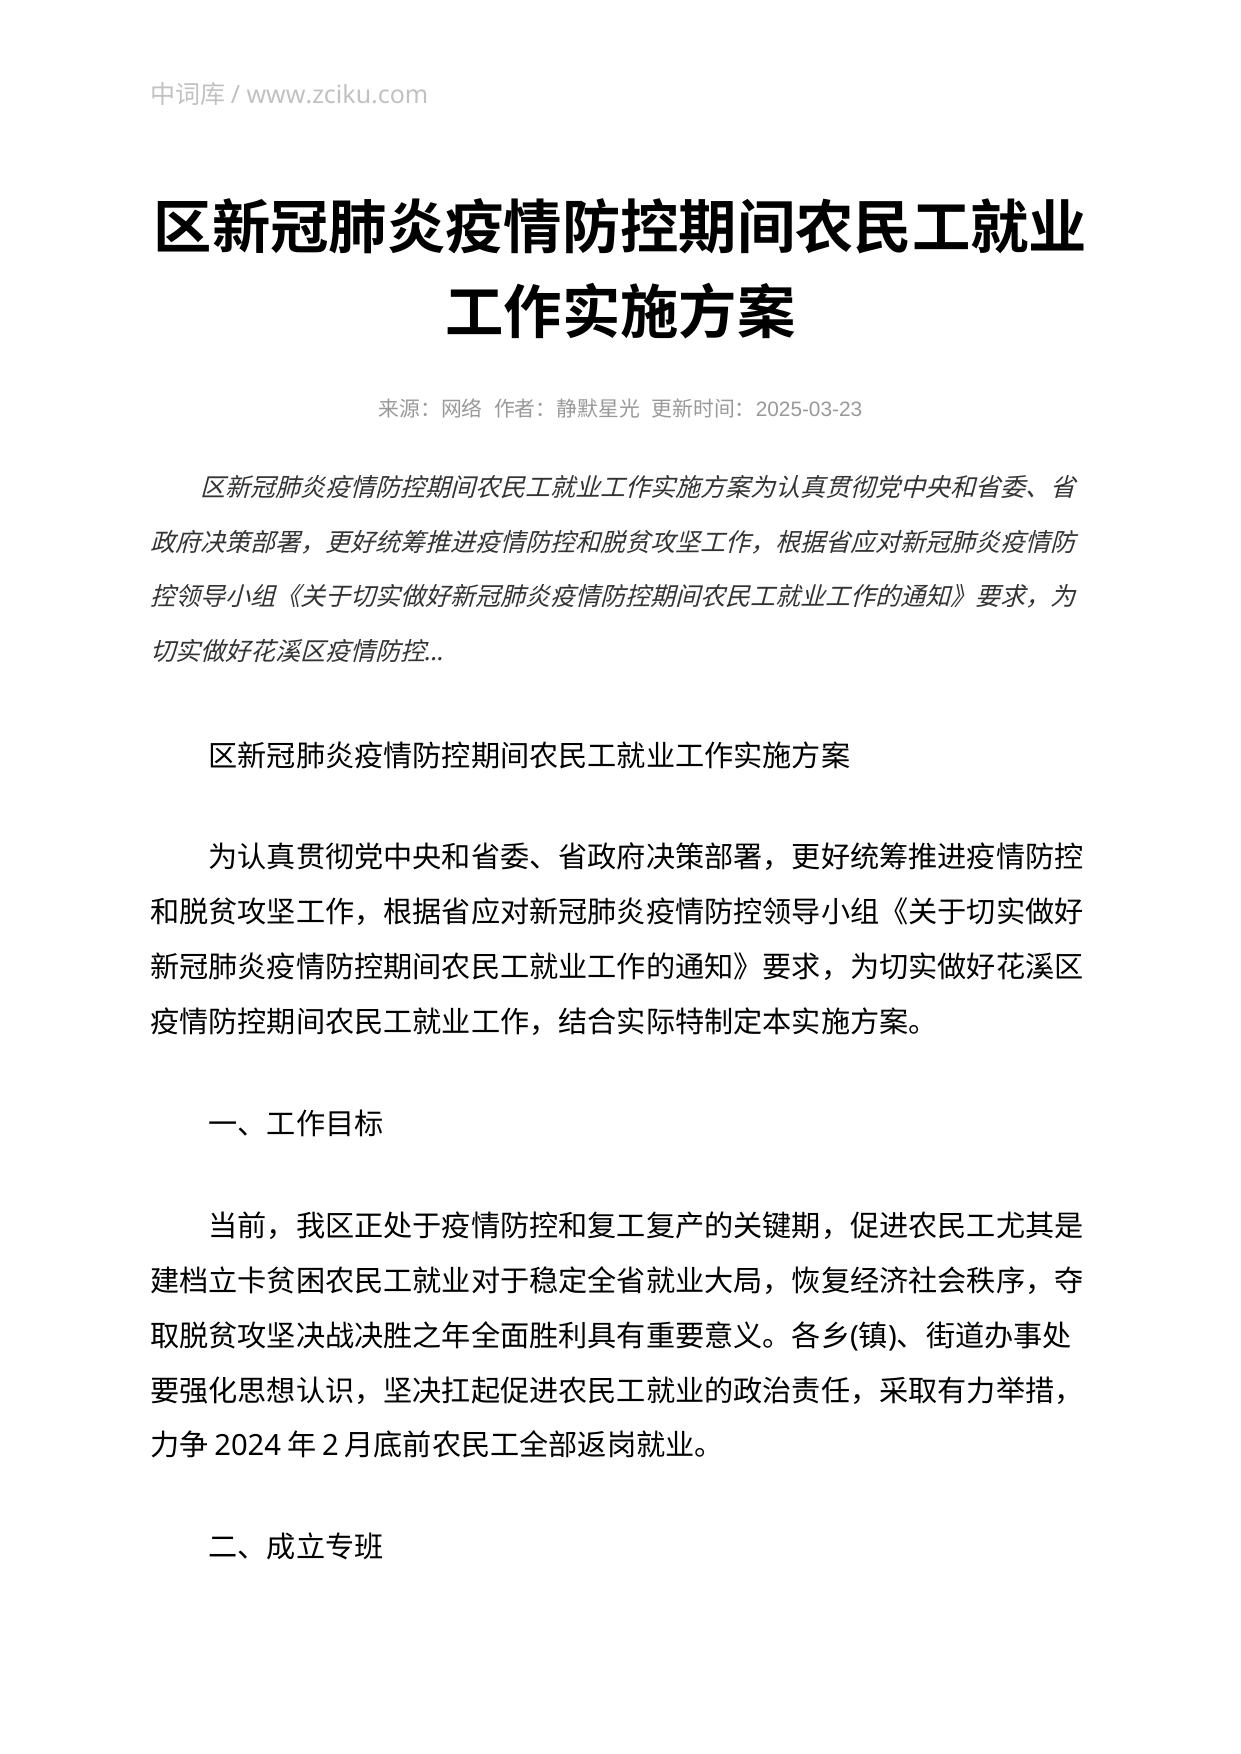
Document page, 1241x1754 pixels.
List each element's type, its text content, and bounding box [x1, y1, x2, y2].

text 区新冠肺炎疫情防控期间农民工就业工作实施方案 [150, 732, 1090, 774]
text 二、成立专班 [150, 1524, 1090, 1566]
subtitle 区新冠肺炎疫情防控期间农民工就业工作实施方案 [150, 181, 1090, 350]
text 为认真贯彻党中央和省委、省政府决策部署，更好统筹推进疫情防控和脱贫攻坚工作，根据省应对新冠肺炎疫情防控领导小组《关于切实做好新冠肺炎疫情防控期间农民工就业工作的通知》要求，为切实做好花溪区疫情防控期间农民工就业工作，结合实际特制定本实施方案。 [150, 834, 1090, 1041]
text 来源：网络 作者：静默星光 更新时间：2025-03-23 [150, 397, 1090, 421]
text 区新冠肺炎疫情防控期间农民工就业工作实施方案为认真贯彻党中央和省委、省政府决策部署，更好统筹推进疫情防控和脱贫攻坚工作，根据省应对新冠肺炎疫情防控领导小组《关于切实做好新冠肺炎疫情防控期间农民工就业工作的通知》要求，为切实做好花溪区疫情防控... [150, 468, 1090, 667]
text 一、工作目标 [150, 1101, 1090, 1143]
text 当前，我区正处于疫情防控和复工复产的关键期，促进农民工尤其是建档立卡贫困农民工就业对于稳定全省就业大局，恢复经济社会秩序，夺取脱贫攻坚决战决胜之年全面胜利具有重要意义。各乡(镇)、街道办事处要强化思想认识，坚决扛起促进农民工就业的政治责任，采取有力举措，力争2024年2月底前农民工全部返岗就业。 [150, 1202, 1090, 1464]
